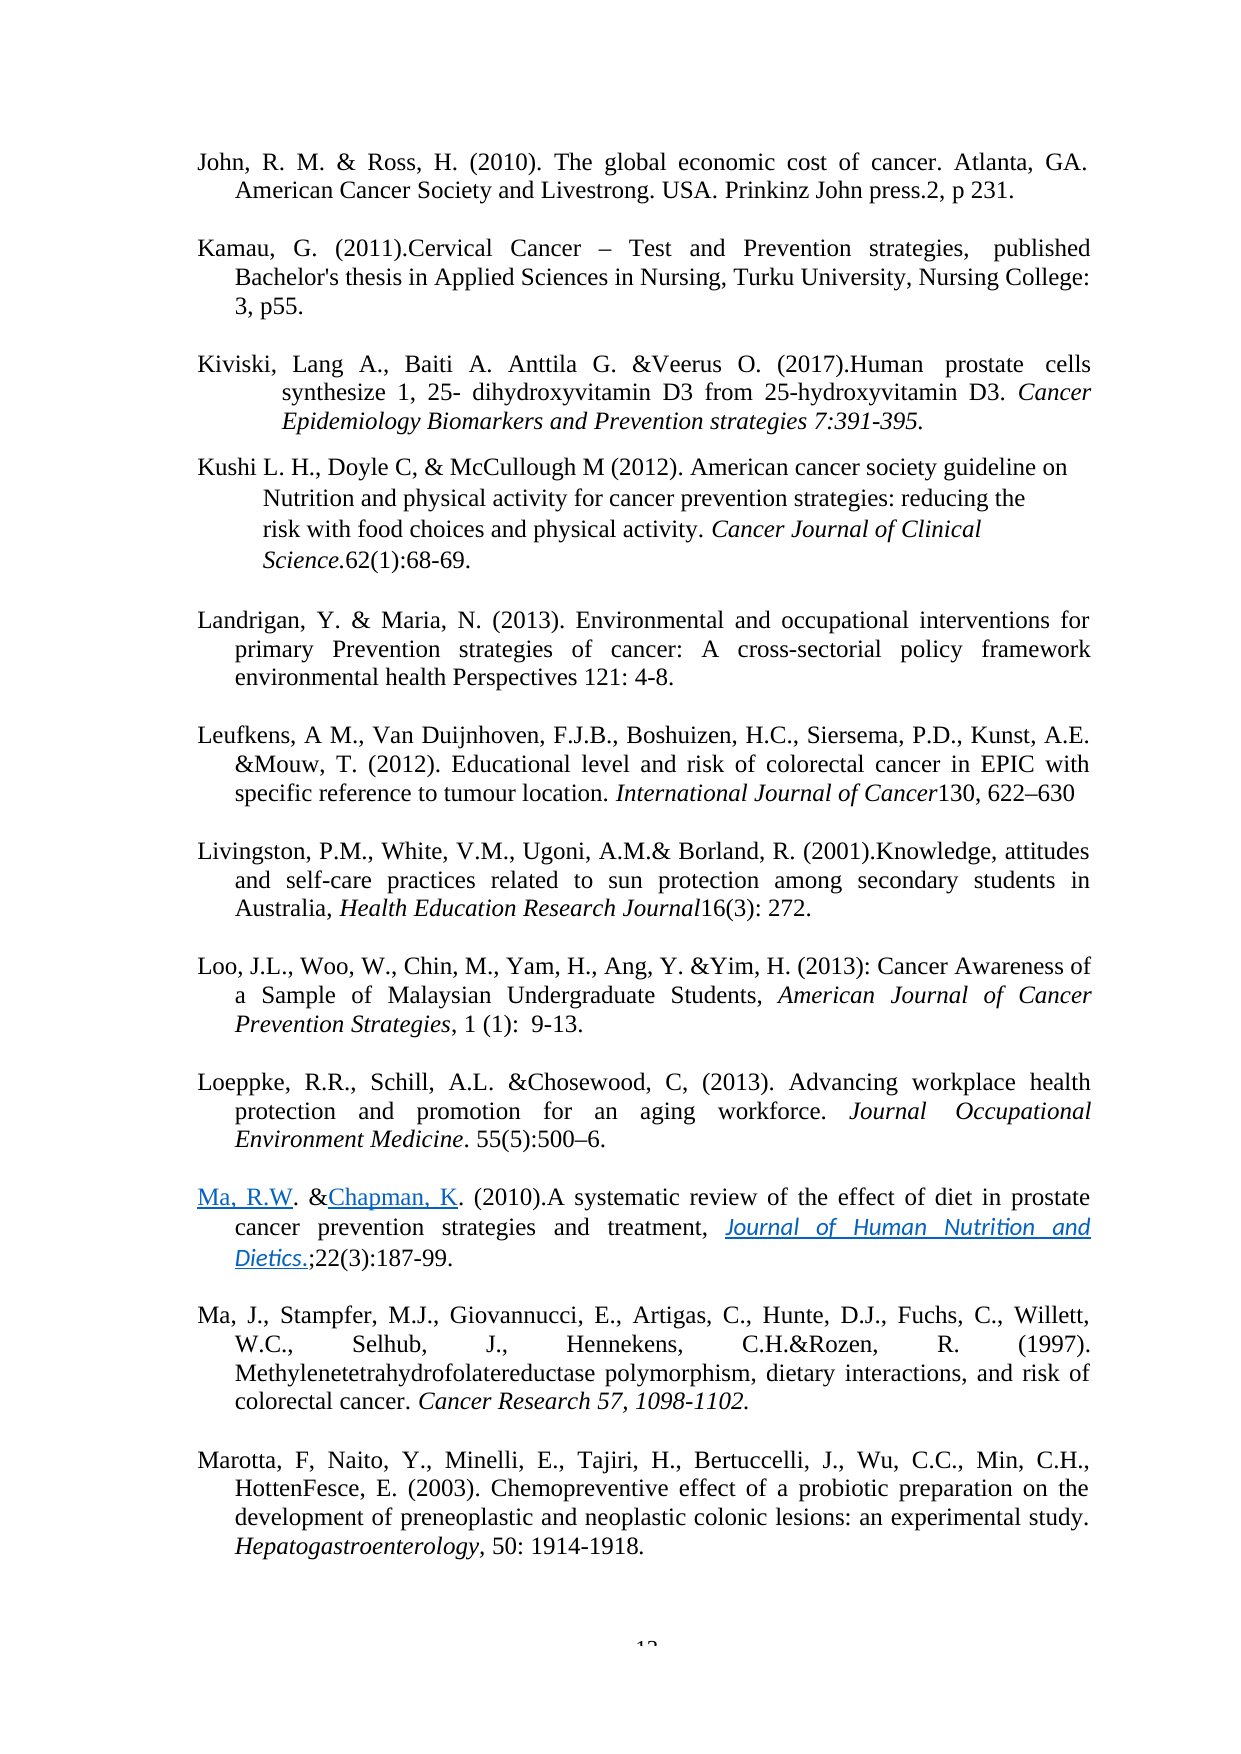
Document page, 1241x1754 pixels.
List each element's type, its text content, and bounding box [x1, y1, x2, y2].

text Ma, R.W. &Chapman, K. (2010).A systematic review of the effect of diet in prostate cancer prevention strategies and treatment, Journal of Human Nutrition and Dietics.;22(3):187-99. [197, 1182, 1091, 1272]
text Leufkens, A M., Van Duijnhoven, F.J.B., Boshuizen, H.C., Siersema, P.D., Kunst, A.E. &Mouw, T. (2012). Educational level and risk of colorectal cancer in EPIC with specific reference to tumour location. International Journal of Cancer130, 622–630 [197, 720, 1091, 807]
text John, R. M. & Ross, H. (2010). The global economic cost of cancer. Atlanta, GA. American Cancer Society and Livestrong. USA. Prinkinz John press.2, p 231. [197, 147, 1089, 204]
text Ma, J., Stampfer, M.J., Giovannucci, E., Artigas, C., Hunte, D.J., Fuchs, C., Willett, W.C., Selhub, J., Hennekens, C.H.&Rozen, R. (1997). Methylenetetrahydrofolatereductase polymorphism, dietary interactions, and risk of colorectal cancer. Cancer Research 57, 1098-1102. [197, 1300, 1091, 1415]
text Loo, J.L., Woo, W., Chin, M., Yam, H., Ang, Y. &Yim, H. (2013): Cancer Awareness of a Sample of Malaysian Undergraduate Students, American Journal of Cancer Prevention Strategies, 1 (1): 9-13. [197, 951, 1092, 1038]
text Landrigan, Y. & Maria, N. (2013). Environmental and occupational interventions for primary Prevention strategies of cancer: A cross-sectorial policy framework environmental health Perspectives 121: 4-8. [197, 605, 1091, 691]
text Kushi L. H., Doyle C, & McCullough M (2012). American cancer society guideline on Nutrition and physical activity for cancer prevention strategies: reducing the risk with food choices and physical activity. Cancer Journal of Clinical Science.62(1):68-69. [197, 452, 1069, 574]
text Livingston, P.M., White, V.M., Ugoni, A.M.& Borland, R. (2001).Knowledge, attitudes and self-care practices related to sun protection among secondary students in Australia, Health Education Research Journal16(3): 272. [197, 836, 1091, 922]
text Kiviski, Lang A., Baiti A. Anttila G. &Veerus O. (2017).Human prostate cells synthesize 1, 25- dihydroxyvitamin D3 from 25-hydroxyvitamin D3. Cancer Epidemiology Biomarkers and Prevention strategies 7:391-395. [197, 349, 1091, 435]
text Marotta, F, Naito, Y., Minelli, E., Tajiri, H., Bertuccelli, J., Wu, C.C., Min, C.H., HottenFesce, E. (2003). Chemopreventive effect of a probiotic preparation on the development of preneoplastic and neoplastic colonic lesions: an experimental study. Hepatogastroenterology, 50: 1914-1918. [197, 1445, 1090, 1560]
text Loeppke, R.R., Schill, A.L. &Chosewood, C, (2013). Advancing workplace health protection and promotion for an aging workforce. Journal Occupational Environment Medicine. 55(5):500–6. [197, 1067, 1091, 1153]
text Kamau, G. (2011).Cervical Cancer – Test and Prevention strategies, published Bachelor's thesis in Applied Sciences in Nursing, Turku University, Nursing College: 3, p55. [197, 233, 1091, 319]
